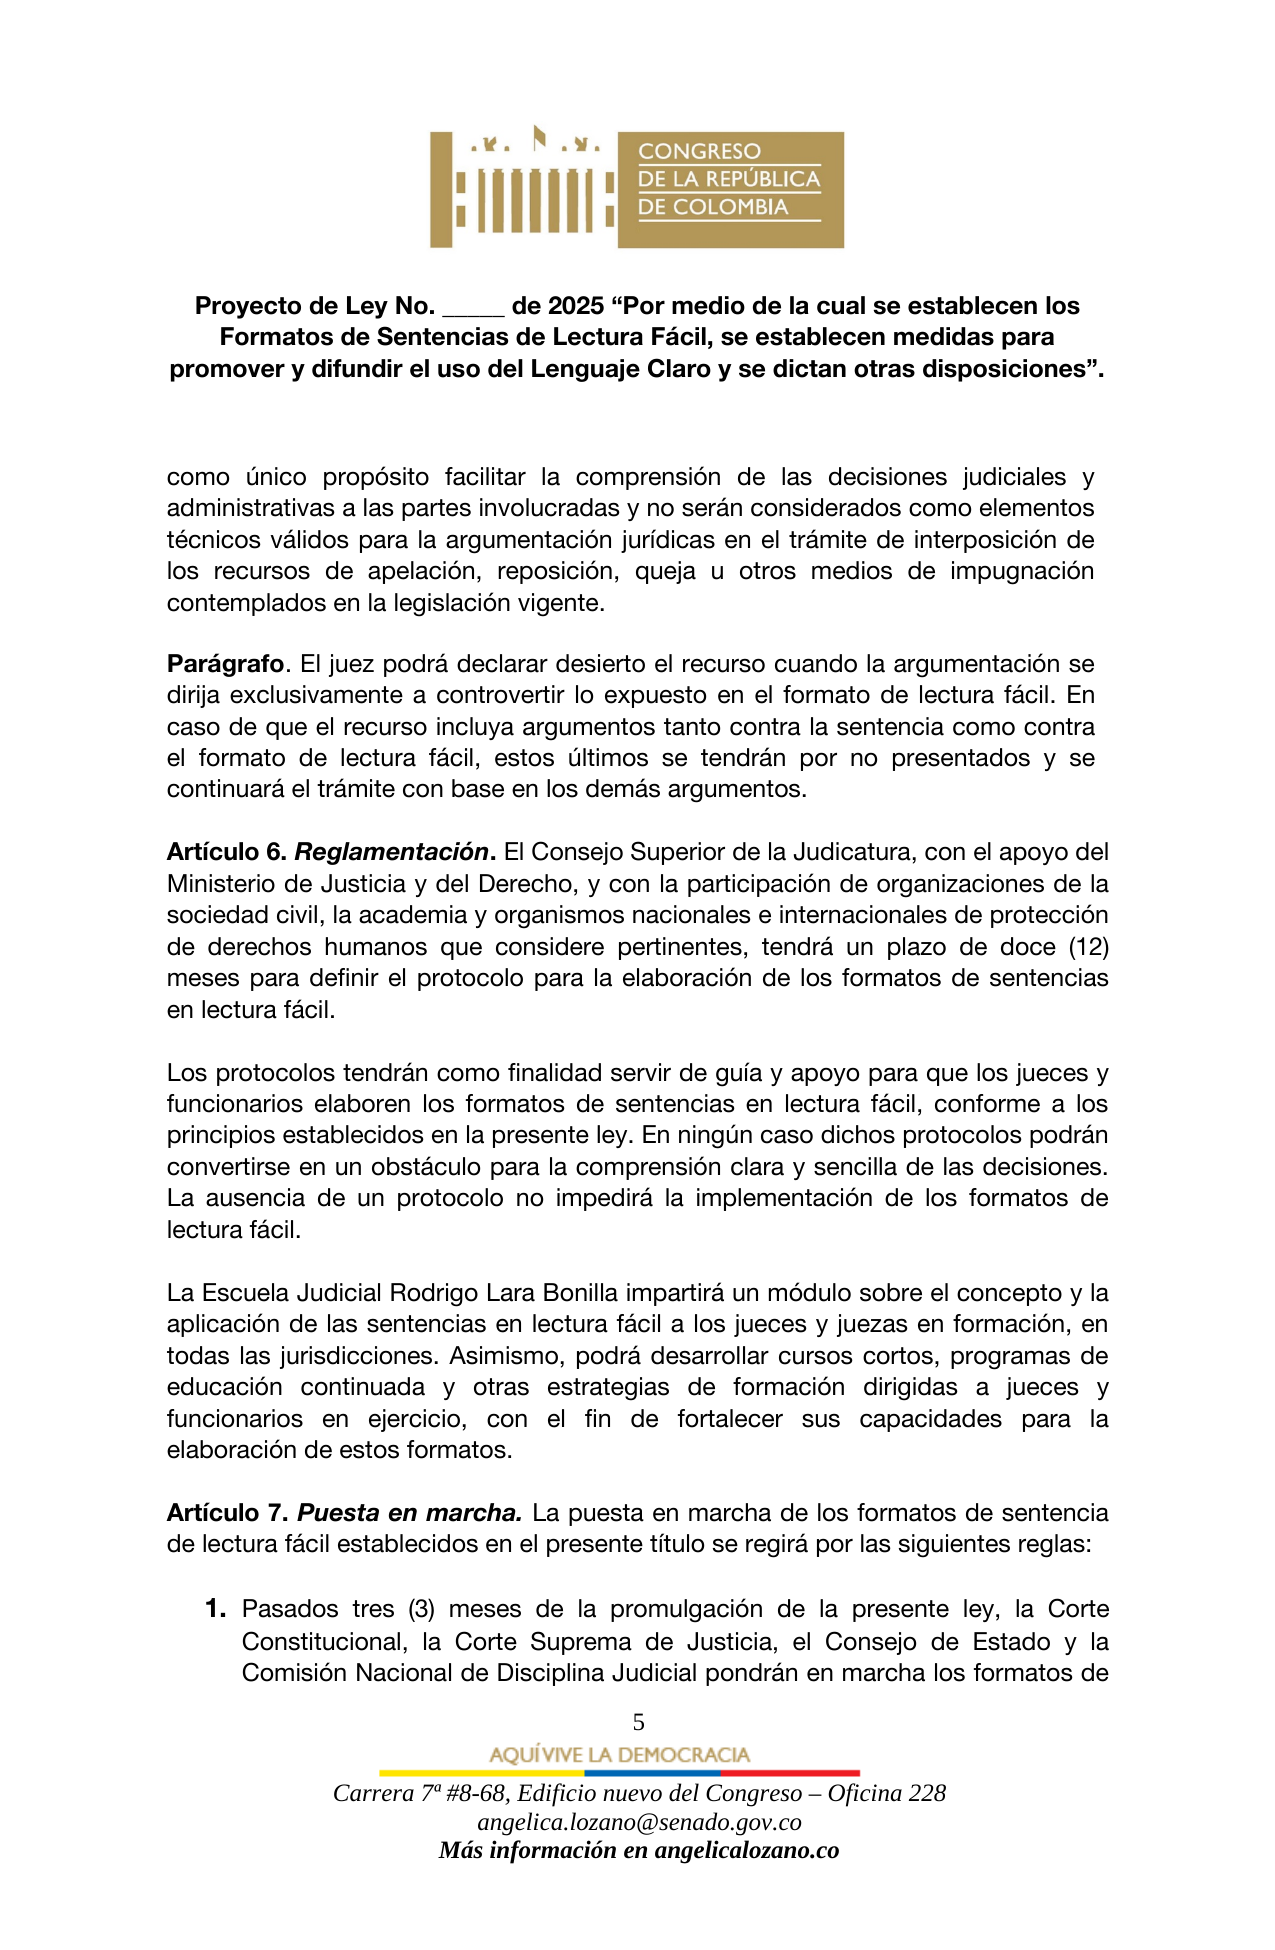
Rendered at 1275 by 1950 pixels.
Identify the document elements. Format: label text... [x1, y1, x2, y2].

picture [364, 1735, 876, 1780]
text Los protocolos tendrán como finalidad servir de guía y apoyo para que los jueces y funcionarios elaboren los formatos de sentencias en lectura fácil, conforme a los principios establecidos en la presente ley. En ningún caso dichos protocolos podrán convertirse en un obstáculo para la comprensión clara y sencilla de las decisiones. La ausencia de un protocolo no impedirá la implementación de los formatos de lectura fácil. [167, 1057, 1110, 1245]
text Artículo 7. Puesta en marcha. La puesta en marcha de los formatos de sentencia de lectura fácil establecidos en el presente título se regirá por las siguientes reglas: [167, 1497, 1110, 1560]
text Artículo 6. Reglamentación. El Consejo Superior de la Judicatura, con el apoyo del Ministerio de Justicia y del Derecho, y con la participación de organizaciones de la sociedad civil, la academia y organismos nacionales e internacionales de protección de derechos humanos que considere pertinentes, tendrá un plazo de doce (12) meses para definir el protocolo para la elaboración de los formatos de sentencias en lectura fácil. [167, 836, 1110, 1025]
text Parágrafo. El juez podrá declarar desierto el recurso cuando la argumentación se dirija exclusivamente a controvertir lo expuesto en el formato de lectura fácil. En caso de que el recurso incluya argumentos tanto contra la sentencia como contra el formato de lectura fácil, estos últimos se tendrán por no presentados y se continuará el trámite con base en los demás argumentos. [167, 648, 1096, 805]
text La Escuela Judicial Rodrigo Lara Bonilla impartirá un módulo sobre el concepto y la aplicación de las sentencias en lectura fácil a los jueces y juezas en formación, en todas las jurisdicciones. Asimismo, podrá desarrollar cursos cortos, programas de educación continuada y otras estrategias de formación dirigidas a jueces y funcionarios en ejercicio, con el fin de fortalecer sus capacidades para la elaboración de estos formatos. [167, 1277, 1110, 1466]
picture [425, 121, 851, 259]
